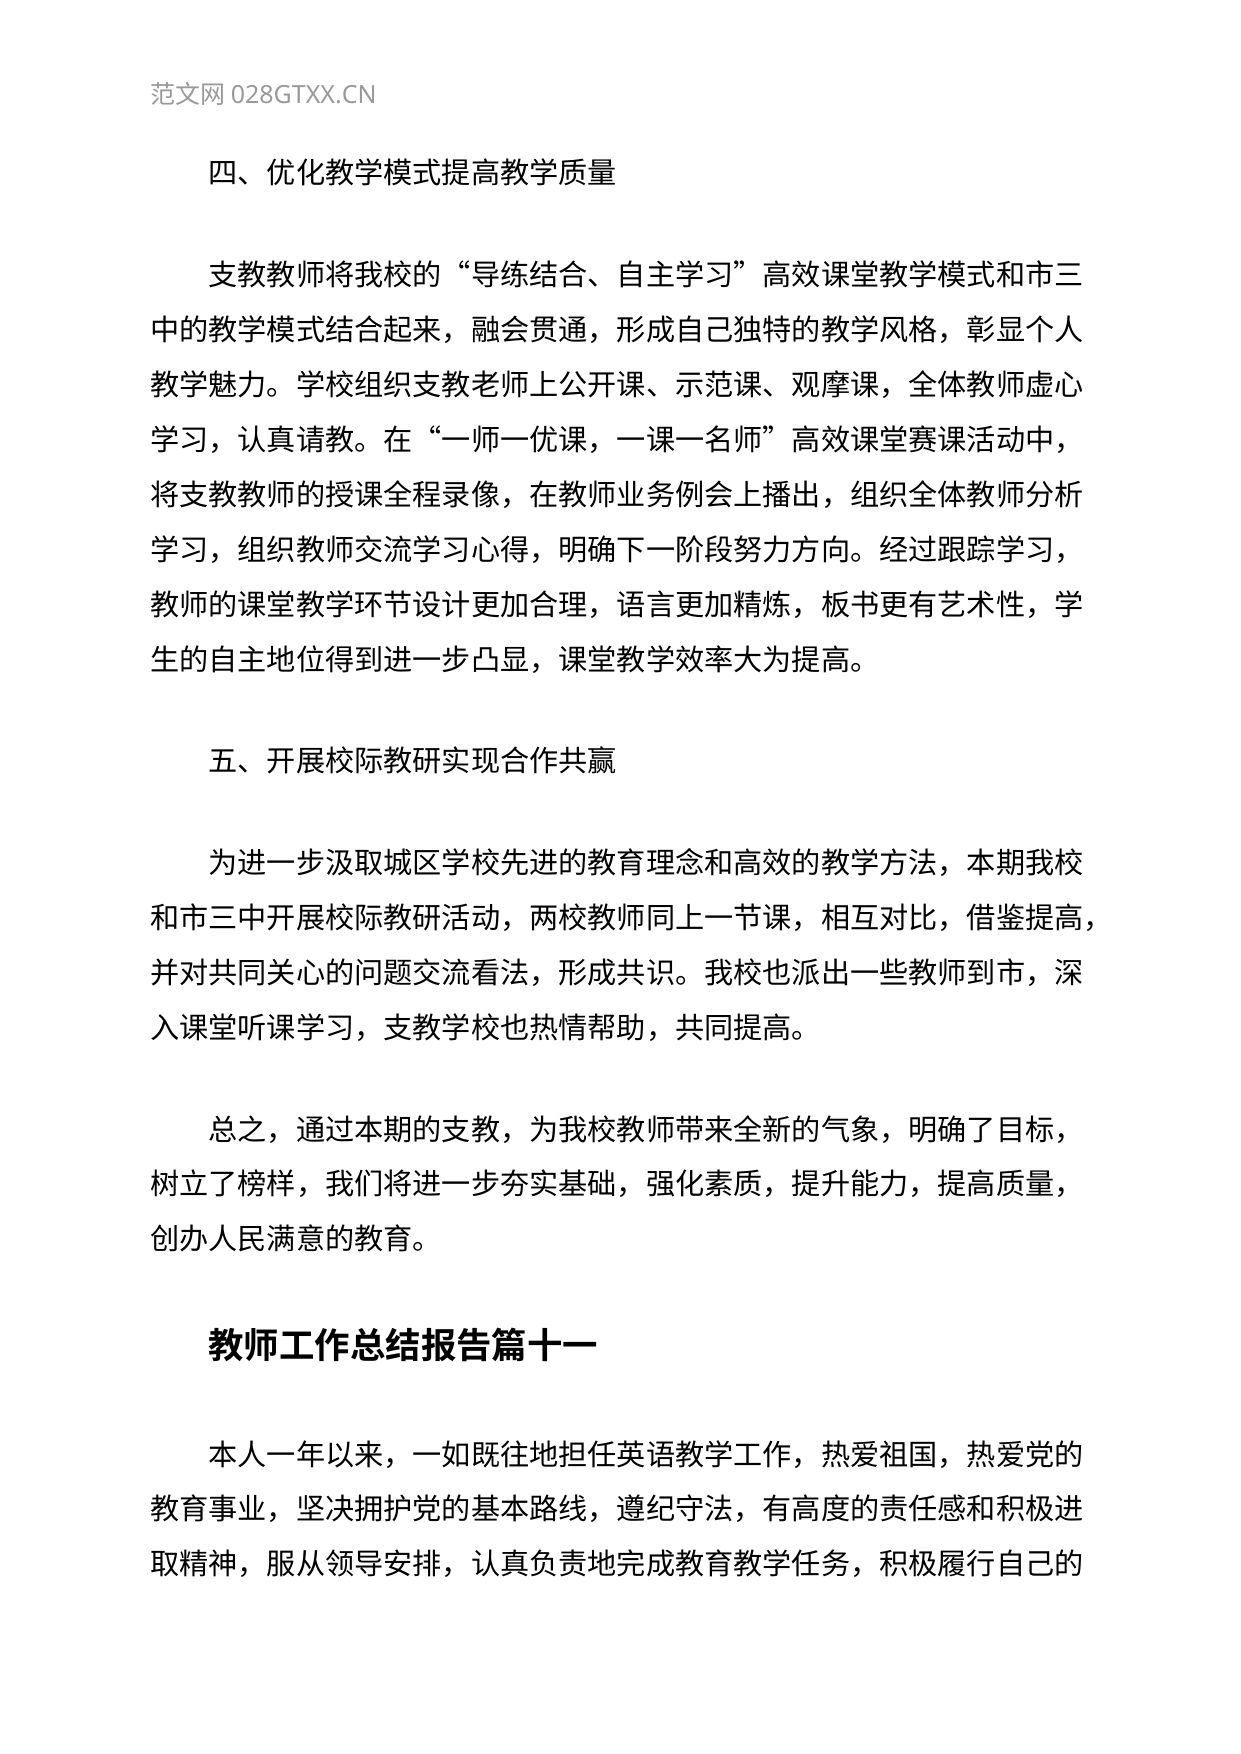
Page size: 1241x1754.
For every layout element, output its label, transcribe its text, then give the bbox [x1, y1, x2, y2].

text 教师工作总结报告篇十一 [150, 1318, 1090, 1369]
text 总之，通过本期的支教，为我校教师带来全新的气象，明确了目标，树立了榜样，我们将进一步夯实基础，强化素质，提升能力，提高质量，创办人民满意的教育。 [150, 1106, 1090, 1258]
text 四、优化教学模式提高教学质量 [150, 150, 1090, 192]
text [150, 1431, 1090, 1583]
text 五、开展校际教研实现合作共赢 [150, 738, 1090, 780]
text 为进一步汲取城区学校先进的教育理念和高效的教学方法，本期我校和市三中开展校际教研活动，两校教师同上一节课，相互对比，借鉴提高，并对共同关心的问题交流看法，形成共识。我校也派出一些教师到市，深入课堂听课学习，支教学校也热情帮助，共同提高。 [150, 839, 1090, 1047]
text 支教教师将我校的“导练结合、自主学习”高效课堂教学模式和市三中的教学模式结合起来，融会贯通，形成自己独特的教学风格，彰显个人教学魅力。学校组织支教老师上公开课、示范课、观摩课，全体教师虚心学习，认真请教。在“一师一优课，一课一名师”高效课堂赛课活动中，将支教教师的授课全程录像，在教师业务例会上播出，组织全体教师分析学习，组织教师交流学习心得，明确下一阶段努力方向。经过跟踪学习，教师的课堂教学环节设计更加合理，语言更加精炼，板书更有艺术性，学生的自主地位得到进一步凸显，课堂教学效率大为提高。 [150, 252, 1090, 678]
